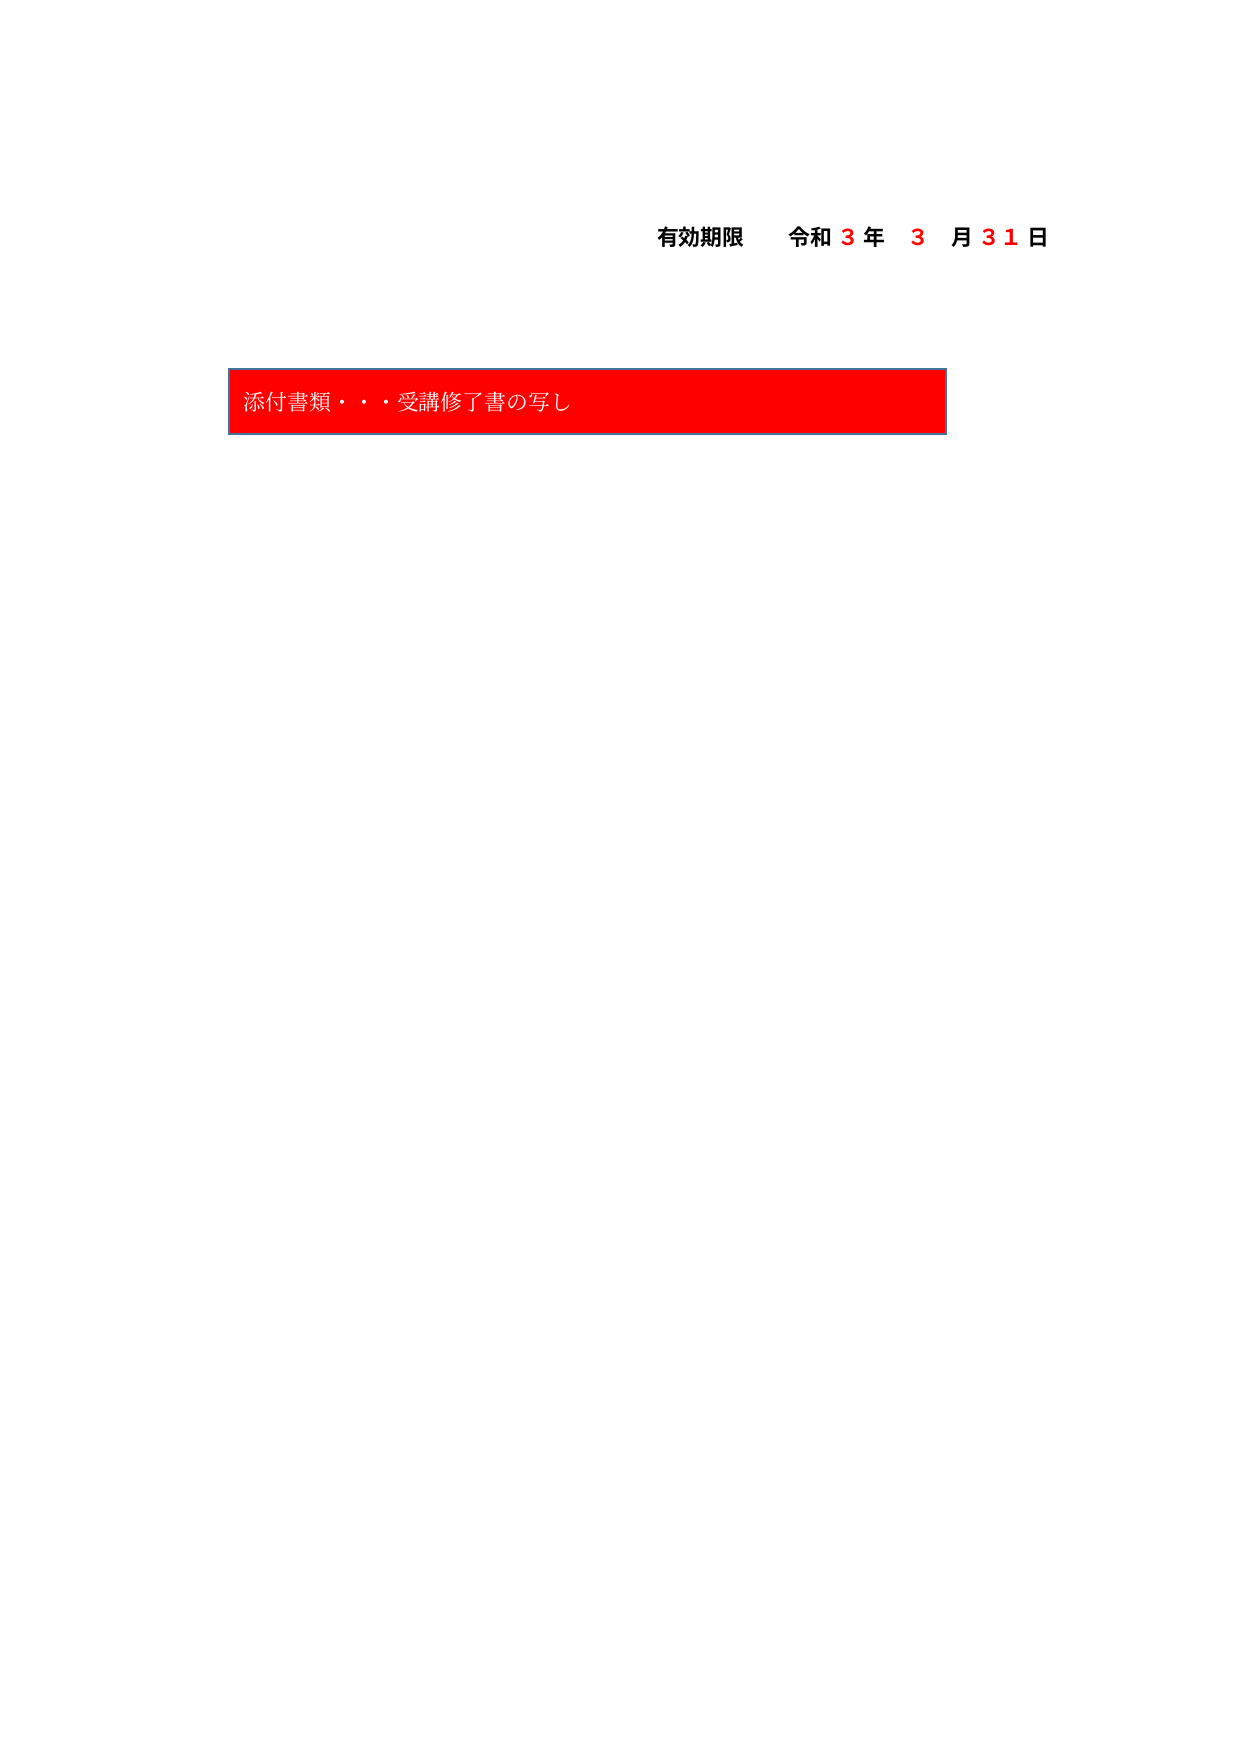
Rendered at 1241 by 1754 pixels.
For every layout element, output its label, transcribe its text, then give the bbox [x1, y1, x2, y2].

text 有効期限 令和 ３ 年 ３ 月 ３１ 日 [177, 217, 1048, 254]
